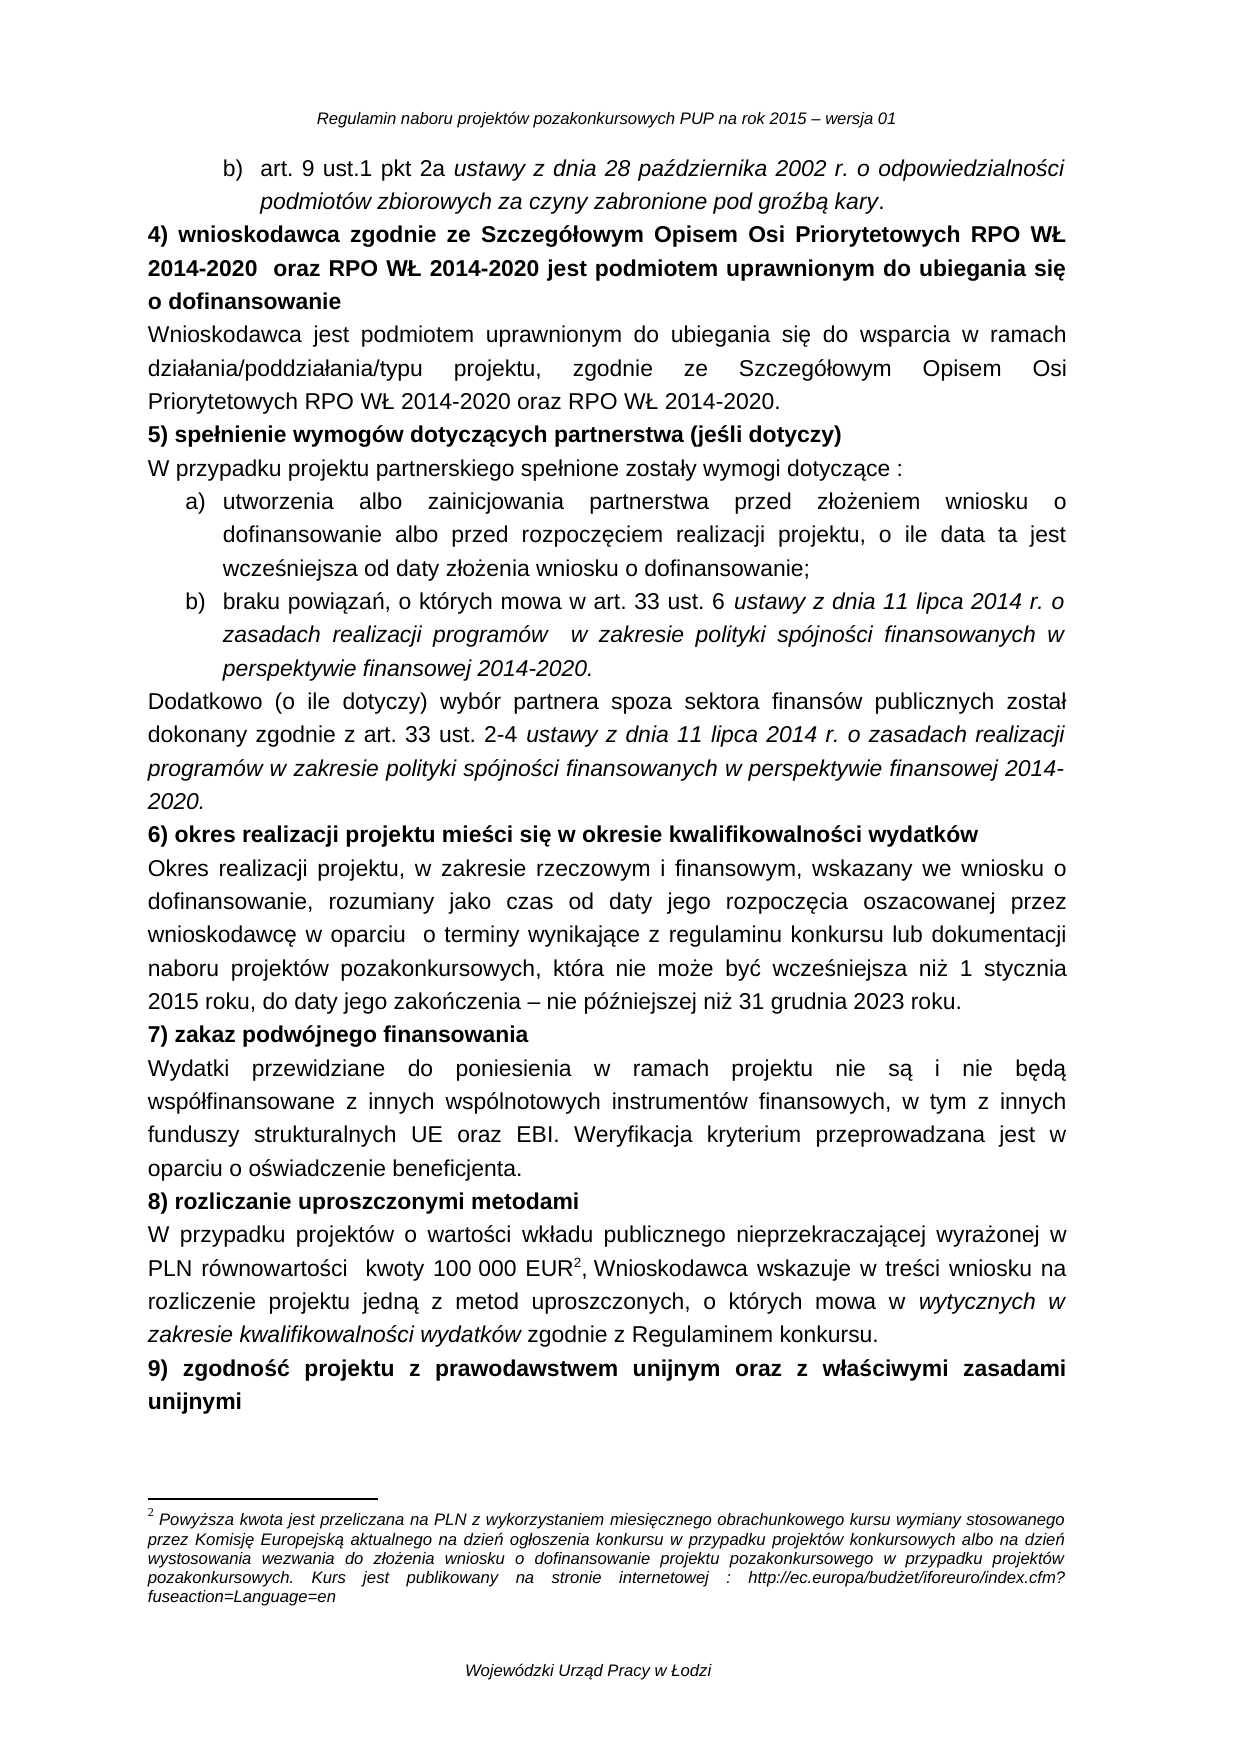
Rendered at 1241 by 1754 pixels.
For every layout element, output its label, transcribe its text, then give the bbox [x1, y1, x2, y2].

list braku powiązań, o których mowa w art. 33 ust. 6 ustawy z dnia 11 lipca 2014 r. o zasadach realizacji programów w zakresie polityki spójności finansowanych w perspektywie finansowej 2014-2020. [185, 581, 1067, 681]
text W przypadku projektów o wartości wkładu publicznego nieprzekraczającej wyrażonej w PLN równowartości kwoty 100 000 EUR, Wnioskodawca wskazuje w treści wniosku na rozliczenie projektu jedną z metod uproszczonych, o których mowa w wytycznych w zakresie kwalifikowalności wydatków zgodnie z Regulaminem konkursu. [148, 1214, 1067, 1348]
text 8) rozliczanie uproszczonymi metodami [148, 1181, 1067, 1214]
text Wydatki przewidziane do poniesienia w ramach projektu nie są i nie będą współfinansowane z innych wspólnotowych instrumentów finansowych, w tym z innych funduszy strukturalnych UE oraz EBI. Weryfikacja kryterium przeprowadzana jest w oparciu o oświadczenie beneficjenta. [148, 1048, 1067, 1181]
text 4) wnioskodawca zgodnie ze Szczegółowym Opisem Osi Priorytetowych RPO WŁ 2014-2020 oraz RPO WŁ 2014-2020 jest podmiotem uprawnionym do ubiegania się o dofinansowanie [148, 214, 1067, 314]
list utworzenia albo zainicjowania partnerstwa przed złożeniem wniosku o dofinansowanie albo przed rozpoczęciem realizacji projektu, o ile data ta jest wcześniejsza od daty złożenia wniosku o dofinansowanie; [185, 481, 1067, 581]
text W przypadku projektu partnerskiego spełnione zostały wymogi dotyczące : [148, 448, 1067, 481]
text Wnioskodawca jest podmiotem uprawnionym do ubiegania się do wsparcia w ramach działania/poddziałania/typu projektu, zgodnie ze Szczegółowym Opisem Osi Priorytetowych RPO WŁ 2014-2020 oraz RPO WŁ 2014-2020. [148, 314, 1067, 414]
text 9) zgodność projektu z prawodawstwem unijnym oraz z właściwymi zasadami unijnymi [148, 1348, 1067, 1414]
list art. 9 ust.1 pkt 2a ustawy z dnia 28 października 2002 r. o odpowiedzialności podmiotów zbiorowych za czyny zabronione pod groźbą kary. [223, 148, 1067, 214]
text 5) spełnienie wymogów dotyczących partnerstwa (jeśli dotyczy) [148, 414, 1067, 448]
text 6) okres realizacji projektu mieści się w okresie kwalifikowalności wydatków [148, 814, 1067, 848]
text Dodatkowo (o ile dotyczy) wybór partnera spoza sektora finansów publicznych został dokonany zgodnie z art. 33 ust. 2-4 ustawy z dnia 11 lipca 2014 r. o zasadach realizacji programów w zakresie polityki spójności finansowanych w perspektywie finansowej 2014-2020. [148, 681, 1067, 814]
text Okres realizacji projektu, w zakresie rzeczowym i finansowym, wskazany we wniosku o dofinansowanie, rozumiany jako czas od daty jego rozpoczęcia oszacowanej przez wnioskodawcę w oparciu o terminy wynikające z regulaminu konkursu lub dokumentacji naboru projektów pozakonkursowych, która nie może być wcześniejsza niż 1 stycznia 2015 roku, do daty jego zakończenia – nie późniejszej niż 31 grudnia 2023 roku. [148, 848, 1067, 1014]
text 7) zakaz podwójnego finansowania [148, 1014, 1067, 1048]
